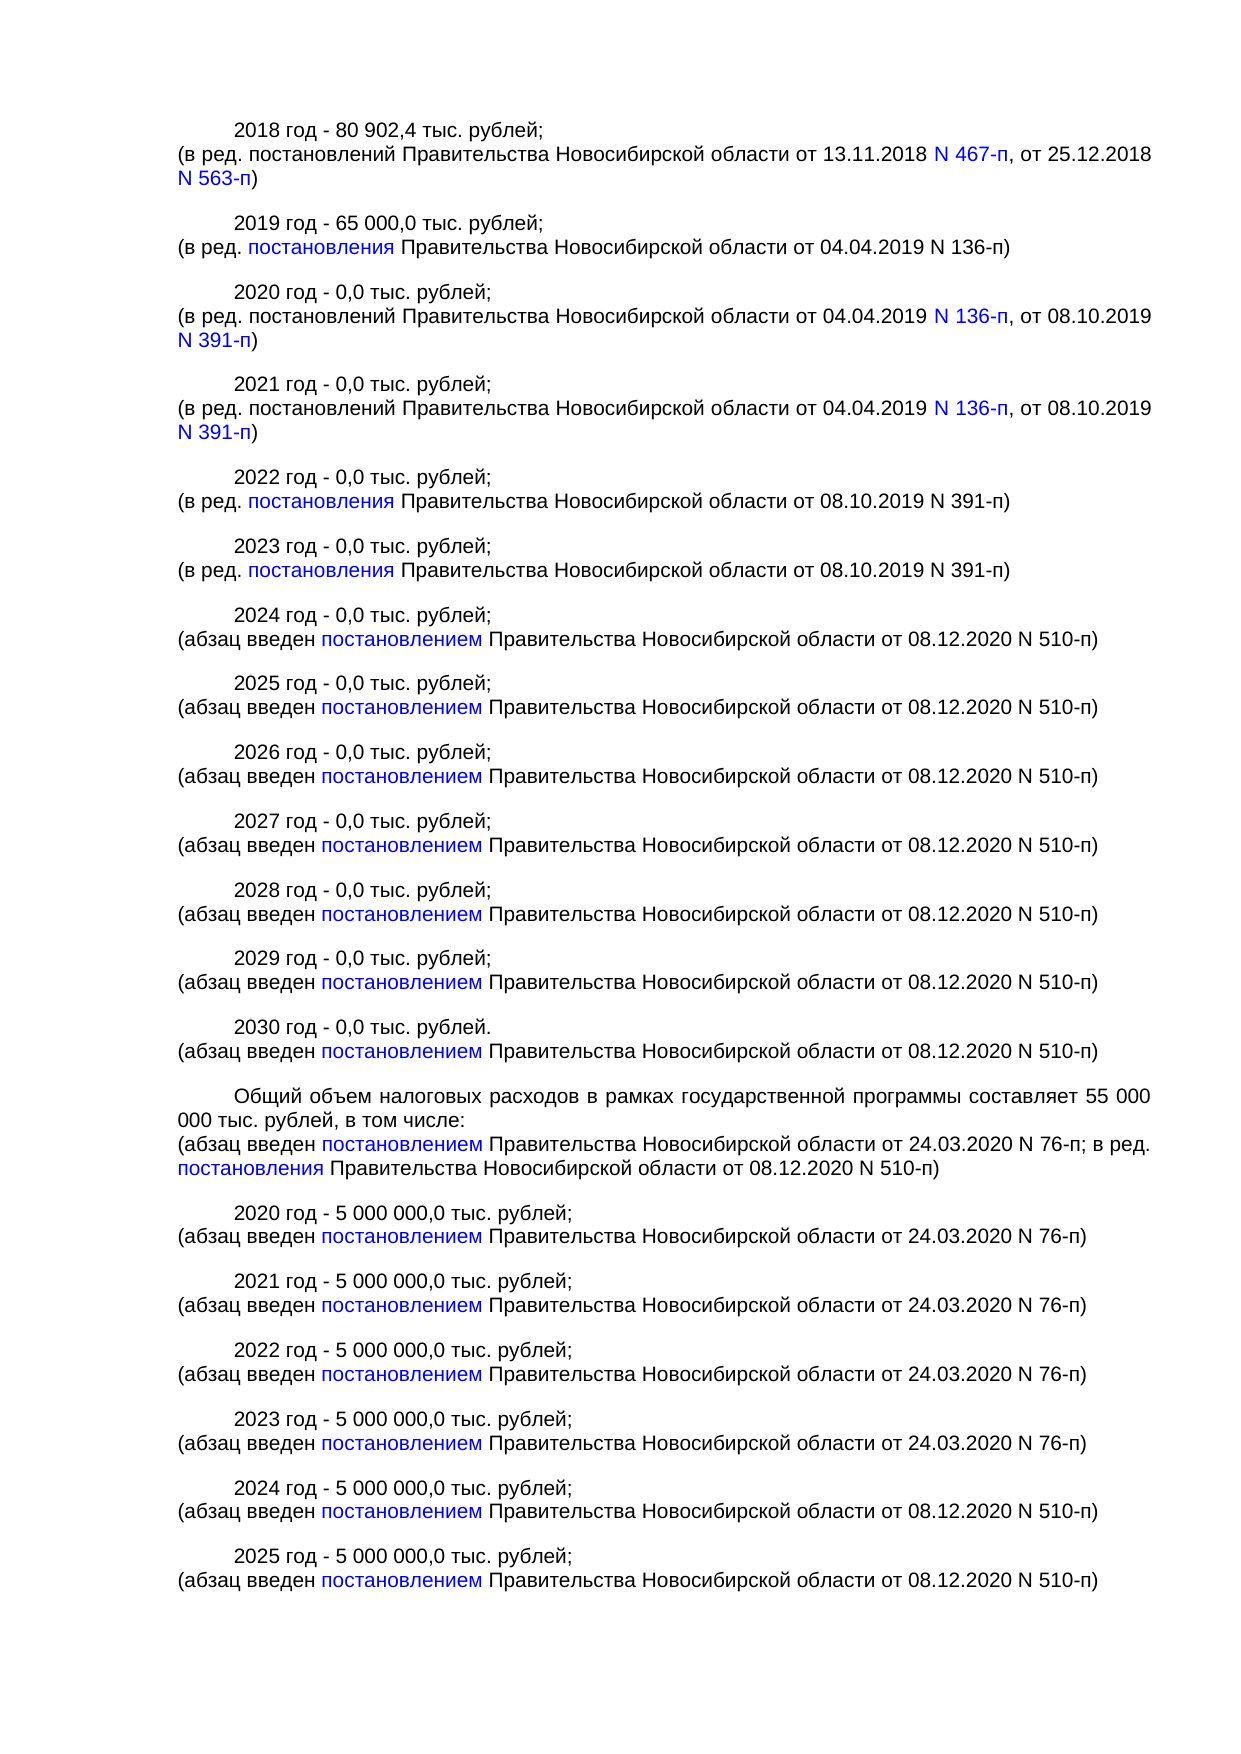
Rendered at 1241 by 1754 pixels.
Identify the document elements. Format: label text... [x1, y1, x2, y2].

text (абзац введен постановлением Правительства Новосибирской области от 08.12.2020 N 510-п) [177, 1039, 1152, 1063]
text (абзац введен постановлением Правительства Новосибирской области от 08.12.2020 N 510-п) [177, 626, 1152, 650]
text (абзац введен постановлением Правительства Новосибирской области от 08.12.2020 N 510-п) [177, 833, 1152, 857]
text 2024 год - 0,0 тыс. рублей; [177, 602, 1152, 626]
text (абзац введен постановлением Правительства Новосибирской области от 08.12.2020 N 510-п) [177, 764, 1152, 788]
text (в ред. постановления Правительства Новосибирской области от 08.10.2019 N 391-п) [177, 489, 1152, 513]
text (абзац введен постановлением Правительства Новосибирской области от 08.12.2020 N 510-п) [177, 901, 1152, 925]
text (в ред. постановлений Правительства Новосибирской области от 04.04.2019 N 136-п, от 08.10.2019 N 391-п) [177, 303, 1152, 351]
text Общий объем налоговых расходов в рамках государственной программы составляет 55 000 000 тыс. рублей, в том числе: [177, 1084, 1152, 1132]
text 2020 год - 0,0 тыс. рублей; [177, 279, 1152, 303]
text (абзац введен постановлением Правительства Новосибирской области от 24.03.2020 N 76-п) [177, 1224, 1152, 1248]
text (абзац введен постановлением Правительства Новосибирской области от 08.12.2020 N 510-п) [177, 970, 1152, 994]
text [177, 1499, 1152, 1523]
text 2018 год - 80 902,4 тыс. рублей; [177, 118, 1152, 142]
text (абзац введен постановлением Правительства Новосибирской области от 24.03.2020 N 76-п; в ред. постановления Правительства Новосибирской области от 08.12.2020 N 510-п) [177, 1132, 1152, 1179]
text 2029 год - 0,0 тыс. рублей; [177, 946, 1152, 970]
text 2023 год - 0,0 тыс. рублей; [177, 534, 1152, 558]
text 2028 год - 0,0 тыс. рублей; [177, 877, 1152, 901]
text 2027 год - 0,0 тыс. рублей; [177, 809, 1152, 833]
text 2025 год - 5 000 000,0 тыс. рублей; [177, 1544, 1152, 1568]
text (в ред. постановления Правительства Новосибирской области от 08.10.2019 N 391-п) [177, 558, 1152, 582]
text 2024 год - 5 000 000,0 тыс. рублей; [177, 1475, 1152, 1499]
text 2023 год - 5 000 000,0 тыс. рублей; [177, 1407, 1152, 1431]
text (абзац введен постановлением Правительства Новосибирской области от 24.03.2020 N 76-п) [177, 1362, 1152, 1386]
text (абзац введен постановлением Правительства Новосибирской области от 24.03.2020 N 76-п) [177, 1431, 1152, 1454]
text 2026 год - 0,0 тыс. рублей; [177, 740, 1152, 764]
text 2025 год - 0,0 тыс. рублей; [177, 671, 1152, 695]
text 2030 год - 0,0 тыс. рублей. [177, 1015, 1152, 1039]
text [177, 1568, 1152, 1592]
text 2019 год - 65 000,0 тыс. рублей; [177, 211, 1152, 235]
text 2022 год - 0,0 тыс. рублей; [177, 465, 1152, 489]
text 2021 год - 0,0 тыс. рублей; [177, 372, 1152, 396]
text (абзац введен постановлением Правительства Новосибирской области от 08.12.2020 N 510-п) [177, 695, 1152, 719]
text (абзац введен постановлением Правительства Новосибирской области от 24.03.2020 N 76-п) [177, 1293, 1152, 1317]
text (в ред. постановлений Правительства Новосибирской области от 13.11.2018 N 467-п, от 25.12.2018 N 563-п) [177, 142, 1152, 190]
text (в ред. постановления Правительства Новосибирской области от 04.04.2019 N 136-п) [177, 235, 1152, 259]
text 2021 год - 5 000 000,0 тыс. рублей; [177, 1269, 1152, 1293]
text 2020 год - 5 000 000,0 тыс. рублей; [177, 1200, 1152, 1224]
text 2022 год - 5 000 000,0 тыс. рублей; [177, 1338, 1152, 1362]
text (в ред. постановлений Правительства Новосибирской области от 04.04.2019 N 136-п, от 08.10.2019 N 391-п) [177, 396, 1152, 444]
